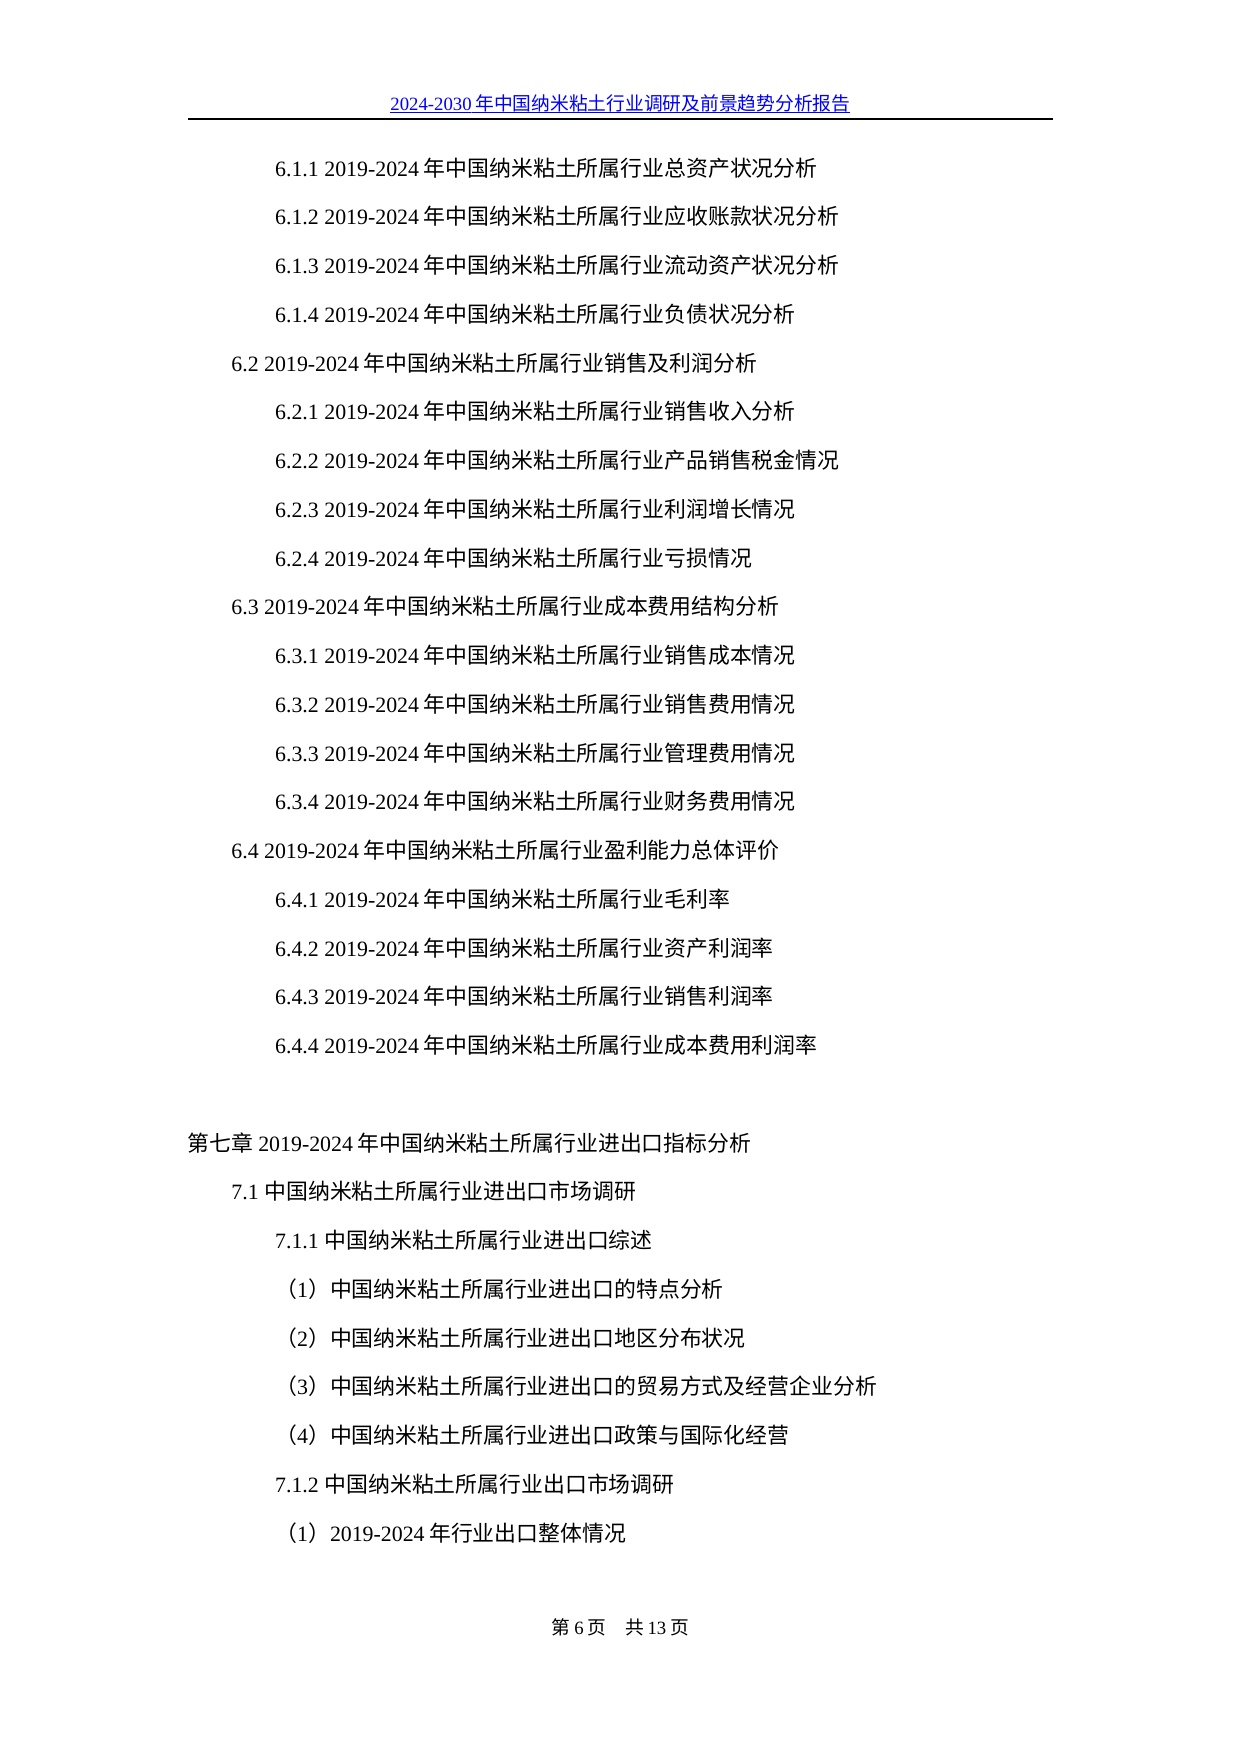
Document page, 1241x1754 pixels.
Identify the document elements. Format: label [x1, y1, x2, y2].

text [187, 150, 1053, 1548]
